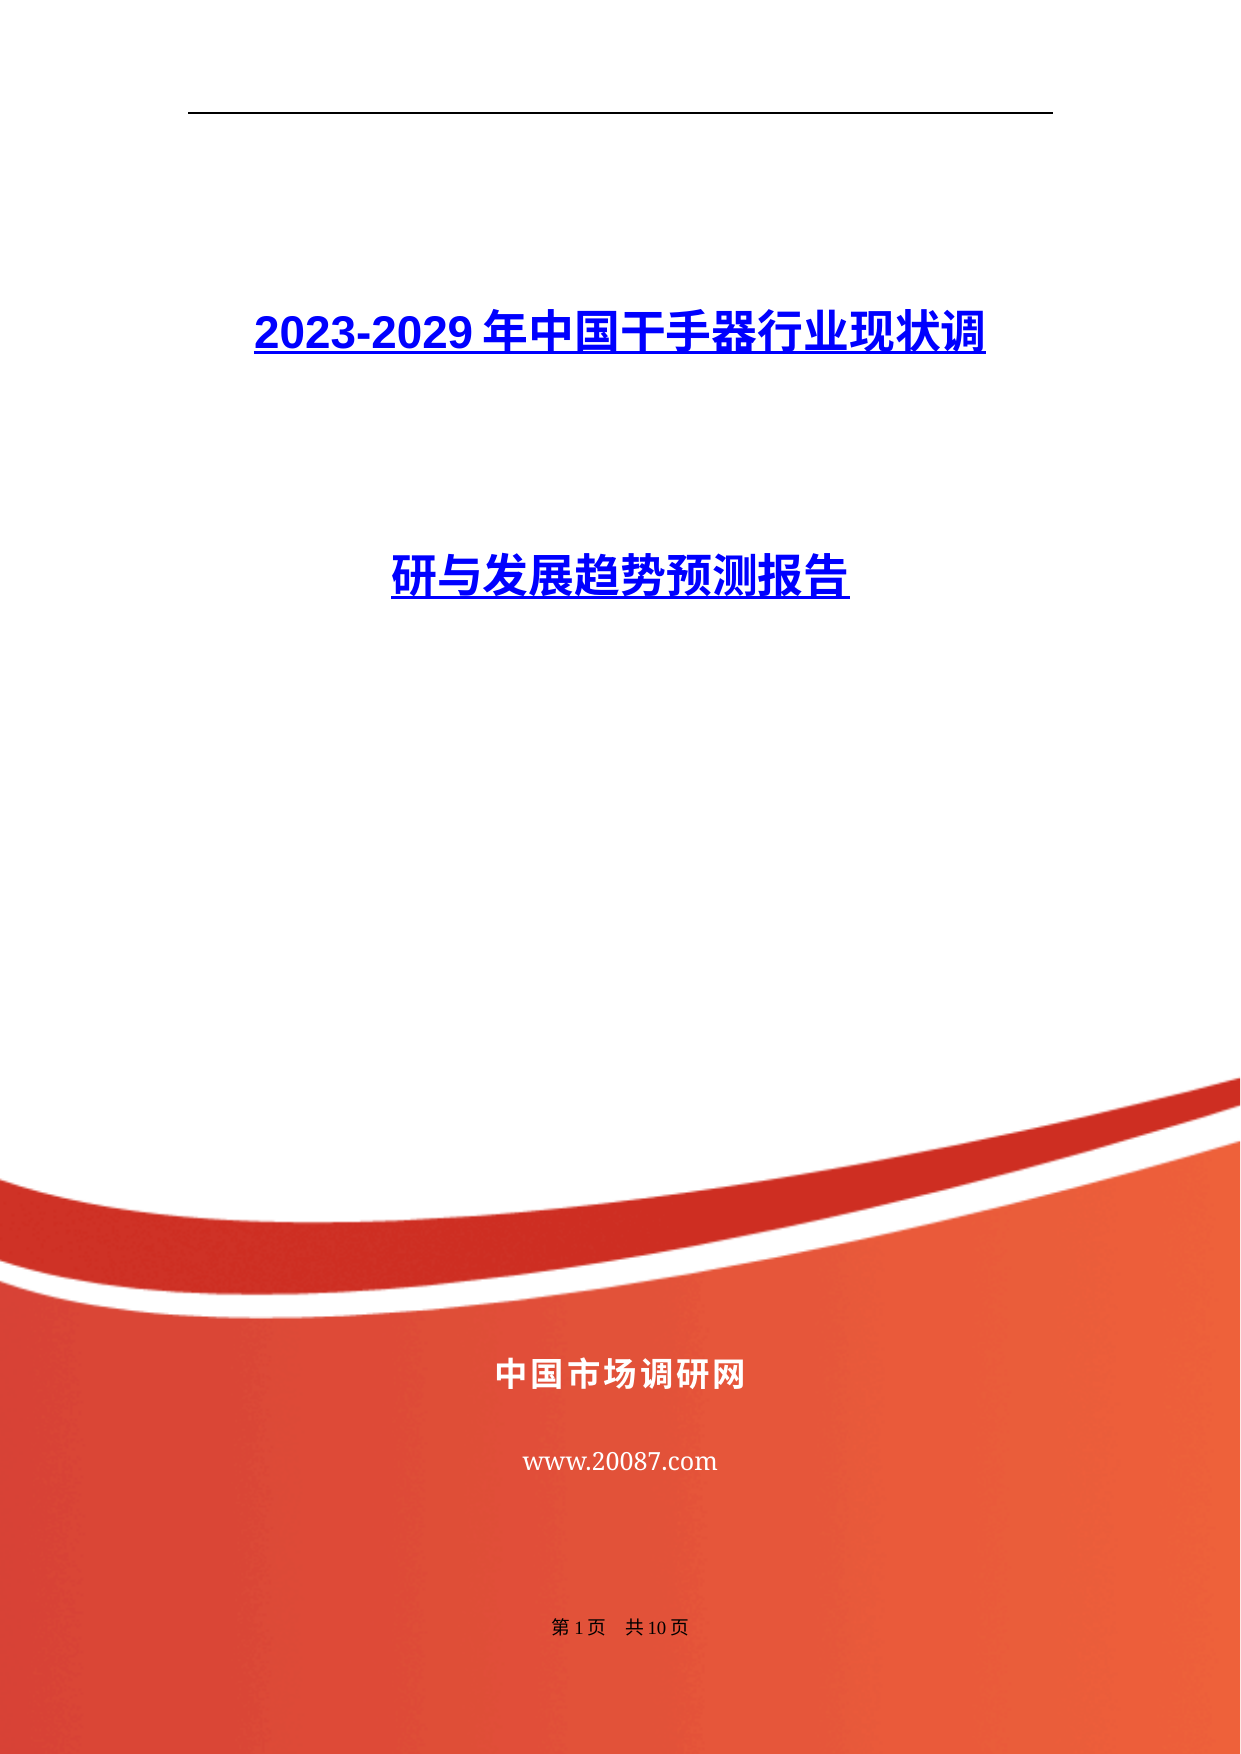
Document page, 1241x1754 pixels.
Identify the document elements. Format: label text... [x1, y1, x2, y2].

subtitle 中国市场调研网 [187, 1339, 1053, 1404]
picture [0, 1006, 1241, 1754]
table_header 2023-2029年中国干手器行业现状调研与发展趋势预测报告 [188, 207, 1053, 773]
text www.20087.com [187, 1428, 1053, 1493]
